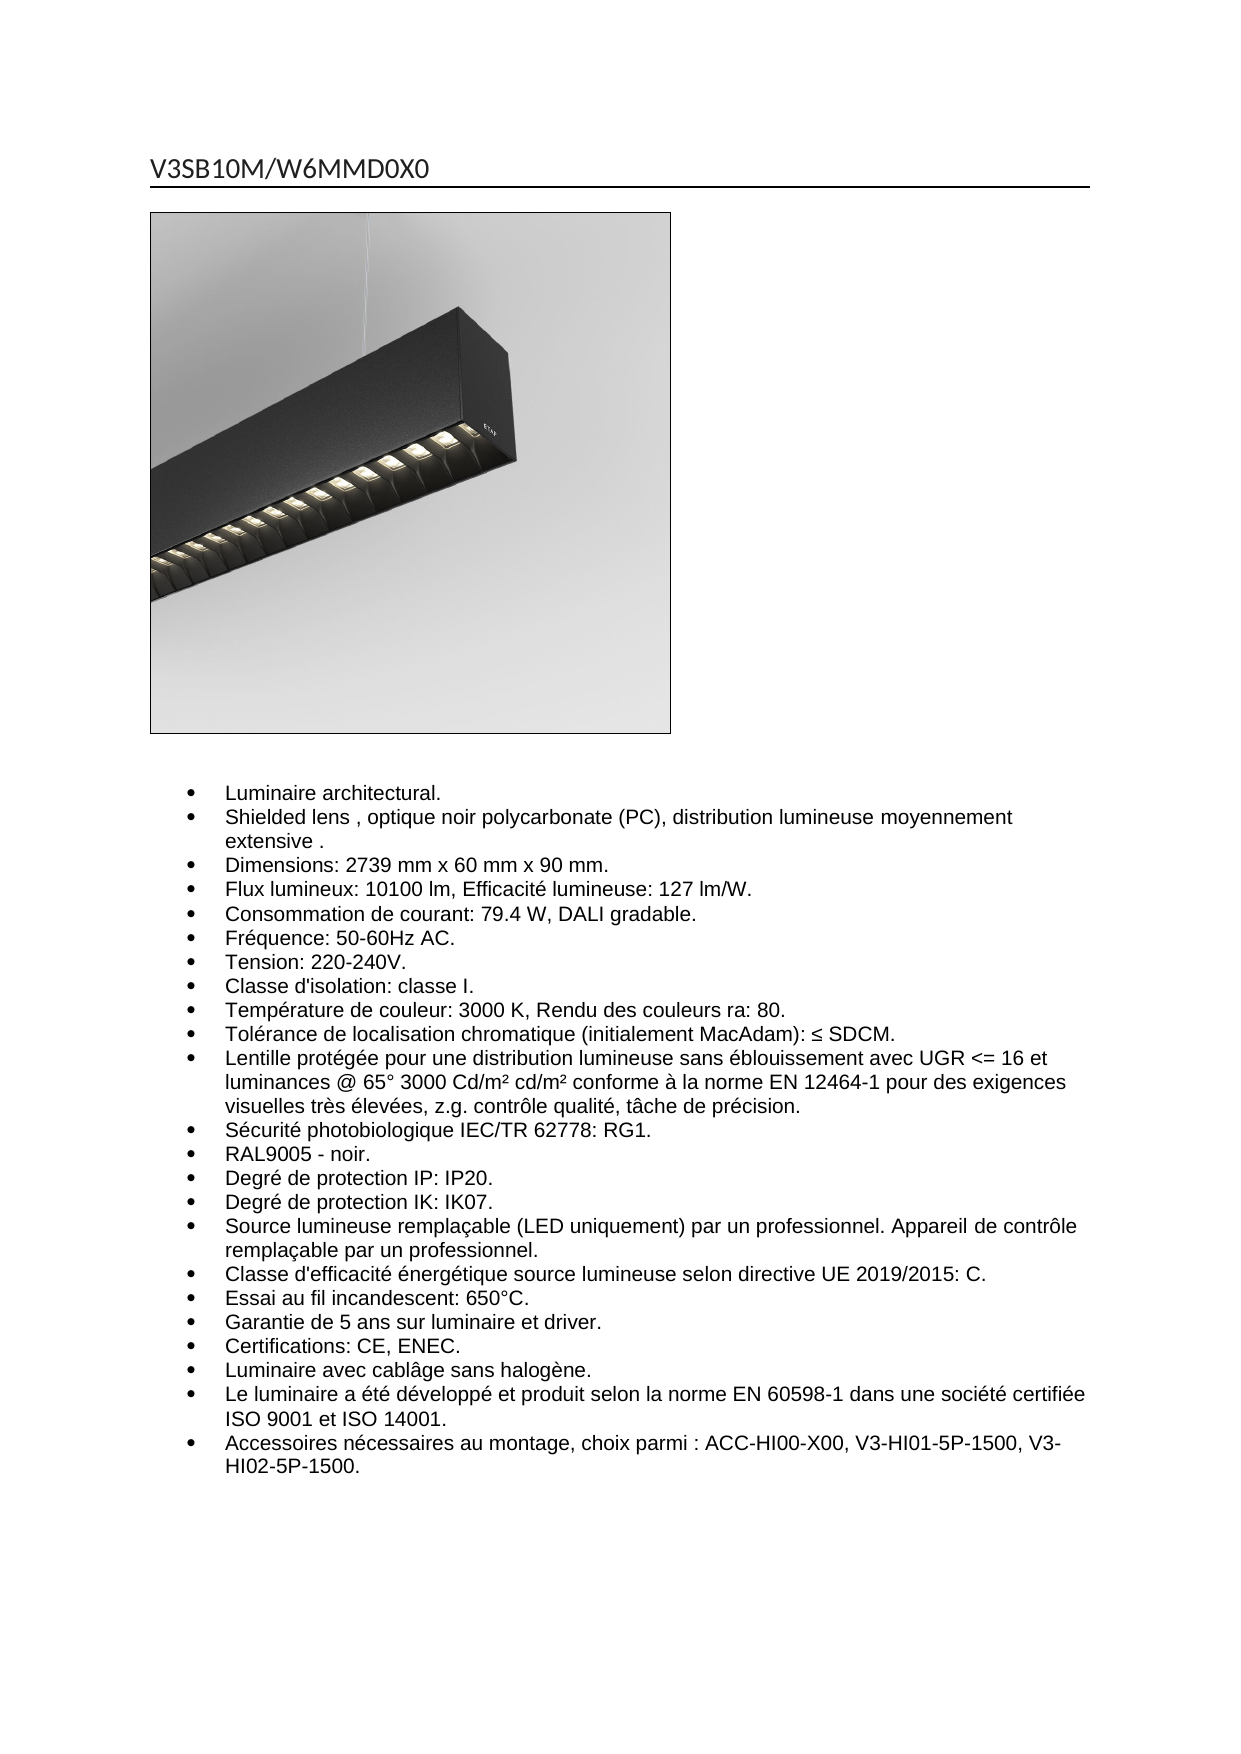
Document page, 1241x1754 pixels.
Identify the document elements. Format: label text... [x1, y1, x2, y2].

list Tension: 220-240V. [187, 949, 1090, 973]
list Essai au fil incandescent: 650°C. [187, 1286, 1090, 1310]
list Classe d'isolation: classe I. [187, 973, 1090, 998]
list Température de couleur: 3000 K, Rendu des couleurs ra: 80. [187, 998, 1090, 1022]
list Tolérance de localisation chromatique (initialement MacAdam): ≤ SDCM. [187, 1022, 1090, 1046]
list Certifications: CE, ENEC. [187, 1334, 1090, 1358]
list Dimensions: 2739 mm x 60 mm x 90 mm. [187, 853, 1090, 877]
list Degré de protection IP: IP20. [187, 1166, 1090, 1190]
list Classe d'efficacité énergétique source lumineuse selon directive UE 2019/2015: C. [187, 1262, 1090, 1286]
list Lentille protégée pour une distribution lumineuse sans éblouissement avec UGR <= 16 et luminances @ 65° 3000 Cd/m² cd/m² conforme à la norme EN 12464-1 pour des exigences visuelles très élevées, z.g. contrôle qualité, tâche de précision. [187, 1046, 1090, 1118]
list Shielded lens , optique noir polycarbonate (PC), distribution lumineuse moyennement extensive . [187, 805, 1090, 853]
list Sécurité photobiologique IEC/TR 62778: RG1. [187, 1118, 1090, 1142]
list Luminaire architectural. [187, 781, 1090, 805]
list Le luminaire a été développé et produit selon la norme EN 60598-1 dans une société certifiée ISO 9001 et ISO 14001. [187, 1382, 1090, 1430]
list Accessoires nécessaires au montage, choix parmi : ACC-HI00-X00, V3-HI01-5P-1500, V3-HI02-5P-1500. [187, 1430, 1090, 1478]
text V3SB10M/W6MMD0X0 [150, 150, 1090, 186]
list Consommation de courant: 79.4 W, DALI gradable. [187, 901, 1090, 925]
list Source lumineuse remplaçable (LED uniquement) par un professionnel. Appareil de contrôle remplaçable par un professionnel. [187, 1214, 1090, 1262]
list Degré de protection IK: IK07. [187, 1190, 1090, 1214]
list Flux lumineux: 10100 lm, Efficacité lumineuse: 127 lm/W. [187, 877, 1090, 901]
list Fréquence: 50-60Hz AC. [187, 925, 1090, 949]
list RAL9005 - noir. [187, 1142, 1090, 1166]
list Luminaire avec cablâge sans halogène. [187, 1358, 1090, 1382]
list Garantie de 5 ans sur luminaire et driver. [187, 1310, 1090, 1334]
picture [151, 213, 670, 733]
